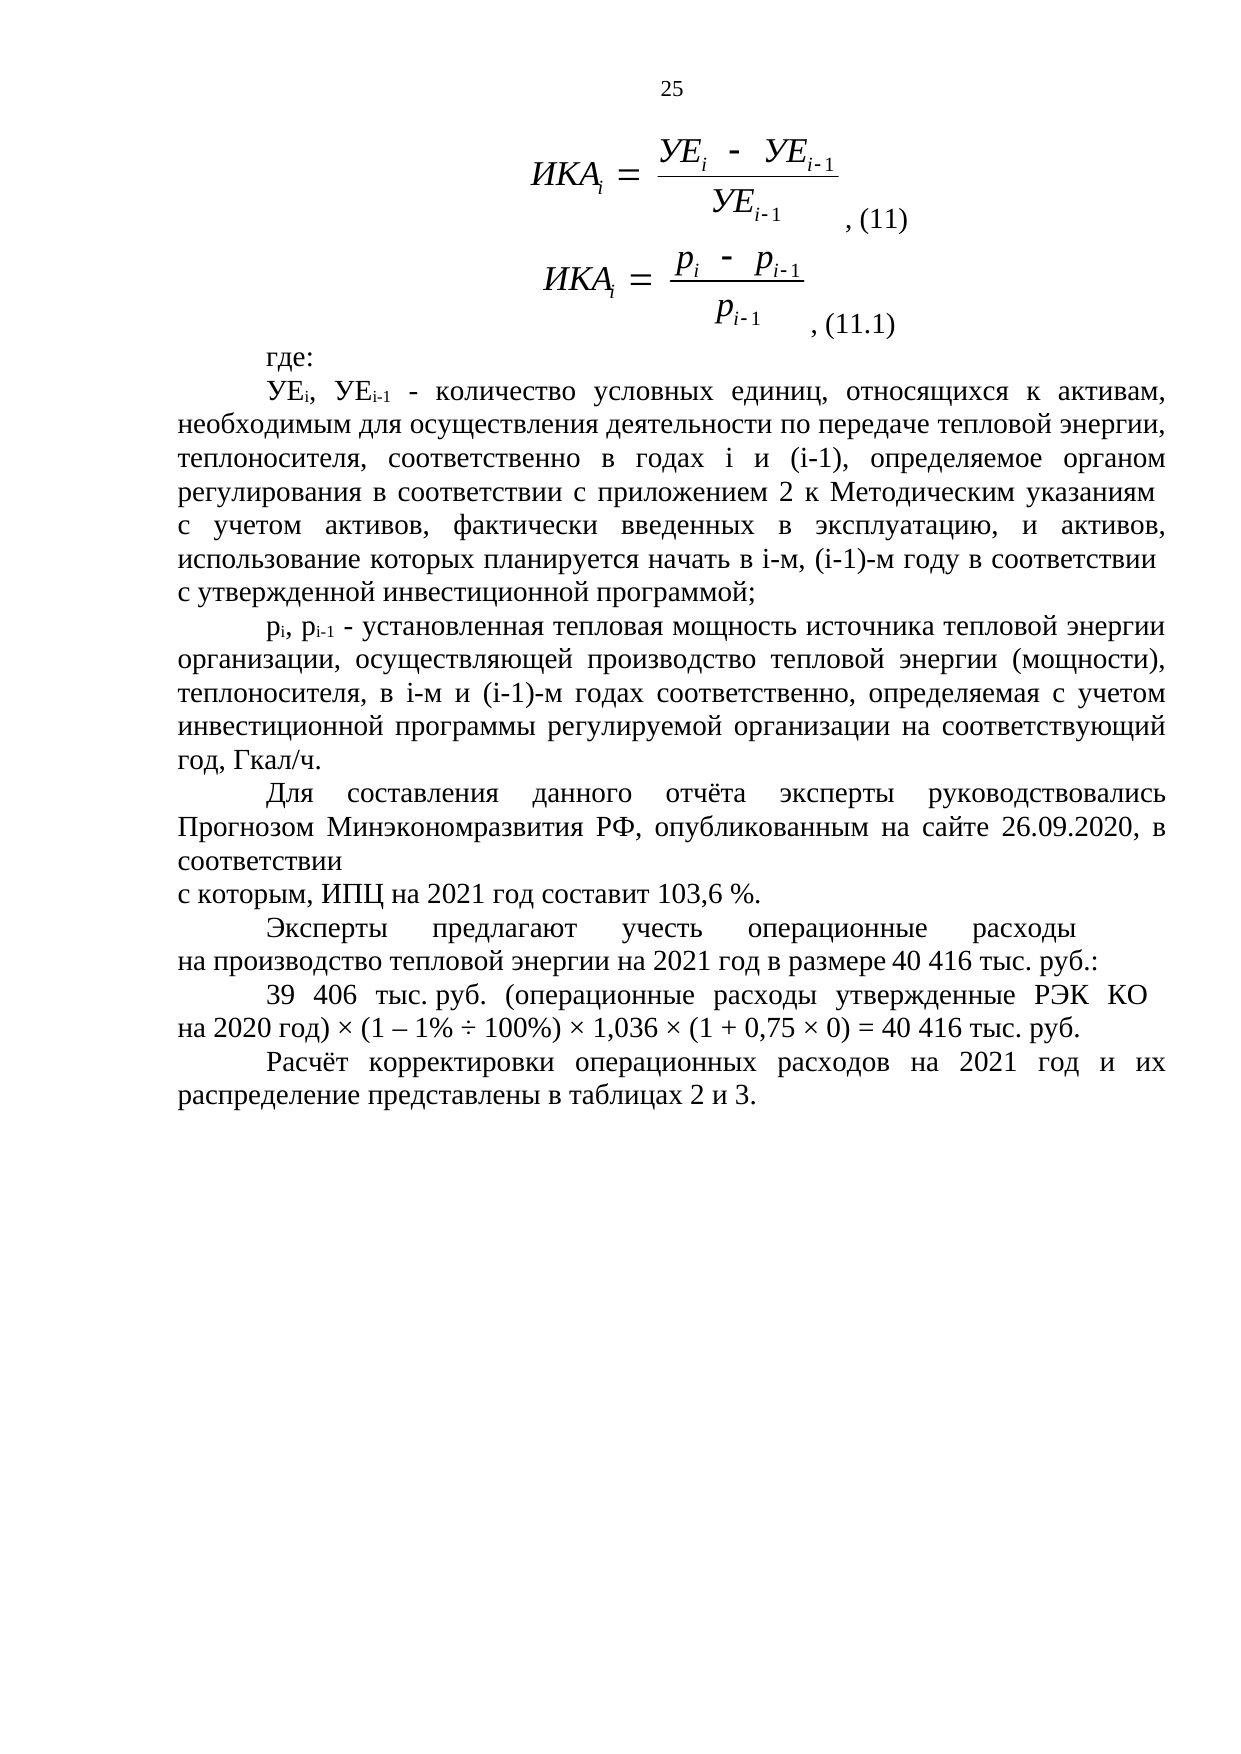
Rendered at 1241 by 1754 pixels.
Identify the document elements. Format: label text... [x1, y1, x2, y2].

text Для составления данного отчёта эксперты руководствовались Прогнозом Минэкономразвития РФ, опубликованным на сайте 26.09.2020, в соответствии с которым, ИПЦ на 2021 год составит 103,6 %. [177, 776, 1167, 910]
text где: [177, 339, 1167, 373]
text рi, рi-1 - установленная тепловая мощность источника тепловой энергии организации, осуществляющей производство тепловой энергии (мощности), теплоносителя, в i-м и (i-1)-м годах соответственно, определяемая с учетом инвестиционной программы регулируемой организации на соответствующий год, Гкал/ч. [177, 608, 1167, 776]
text УЕi, УЕi-1 - количество условных единиц, относящихся к активам, необходимым для осуществления деятельности по передаче тепловой энергии, теплоносителя, соответственно в годах i и (i-1), определяемое органом регулирования в соответствии с приложением 2 к Методическим указаниям с учетом активов, фактически введенных в эксплуатацию, и активов, использование которых планируется начать в i-м, (i-1)-м году в соответствии с утвержденной инвестиционной программой; [177, 373, 1167, 608]
text , (11) [177, 130, 1167, 235]
text 39 406 тыс. руб. (операционные расходы утвержденные РЭК КО на 2020 год) × (1 – 1% ÷ 100%) × 1,036 × (1 + 0,75 × 0) = 40 416 тыс. руб. [177, 977, 1167, 1044]
text , (11.1) [177, 235, 1167, 339]
text Эксперты предлагают учесть операционные расходы на производство тепловой энергии на 2021 год в размере 40 416 тыс. руб.: [177, 910, 1167, 977]
text Расчёт корректировки операционных расходов на 2021 год и их распределение представлены в таблицах 2 и 3. [177, 1044, 1167, 1111]
